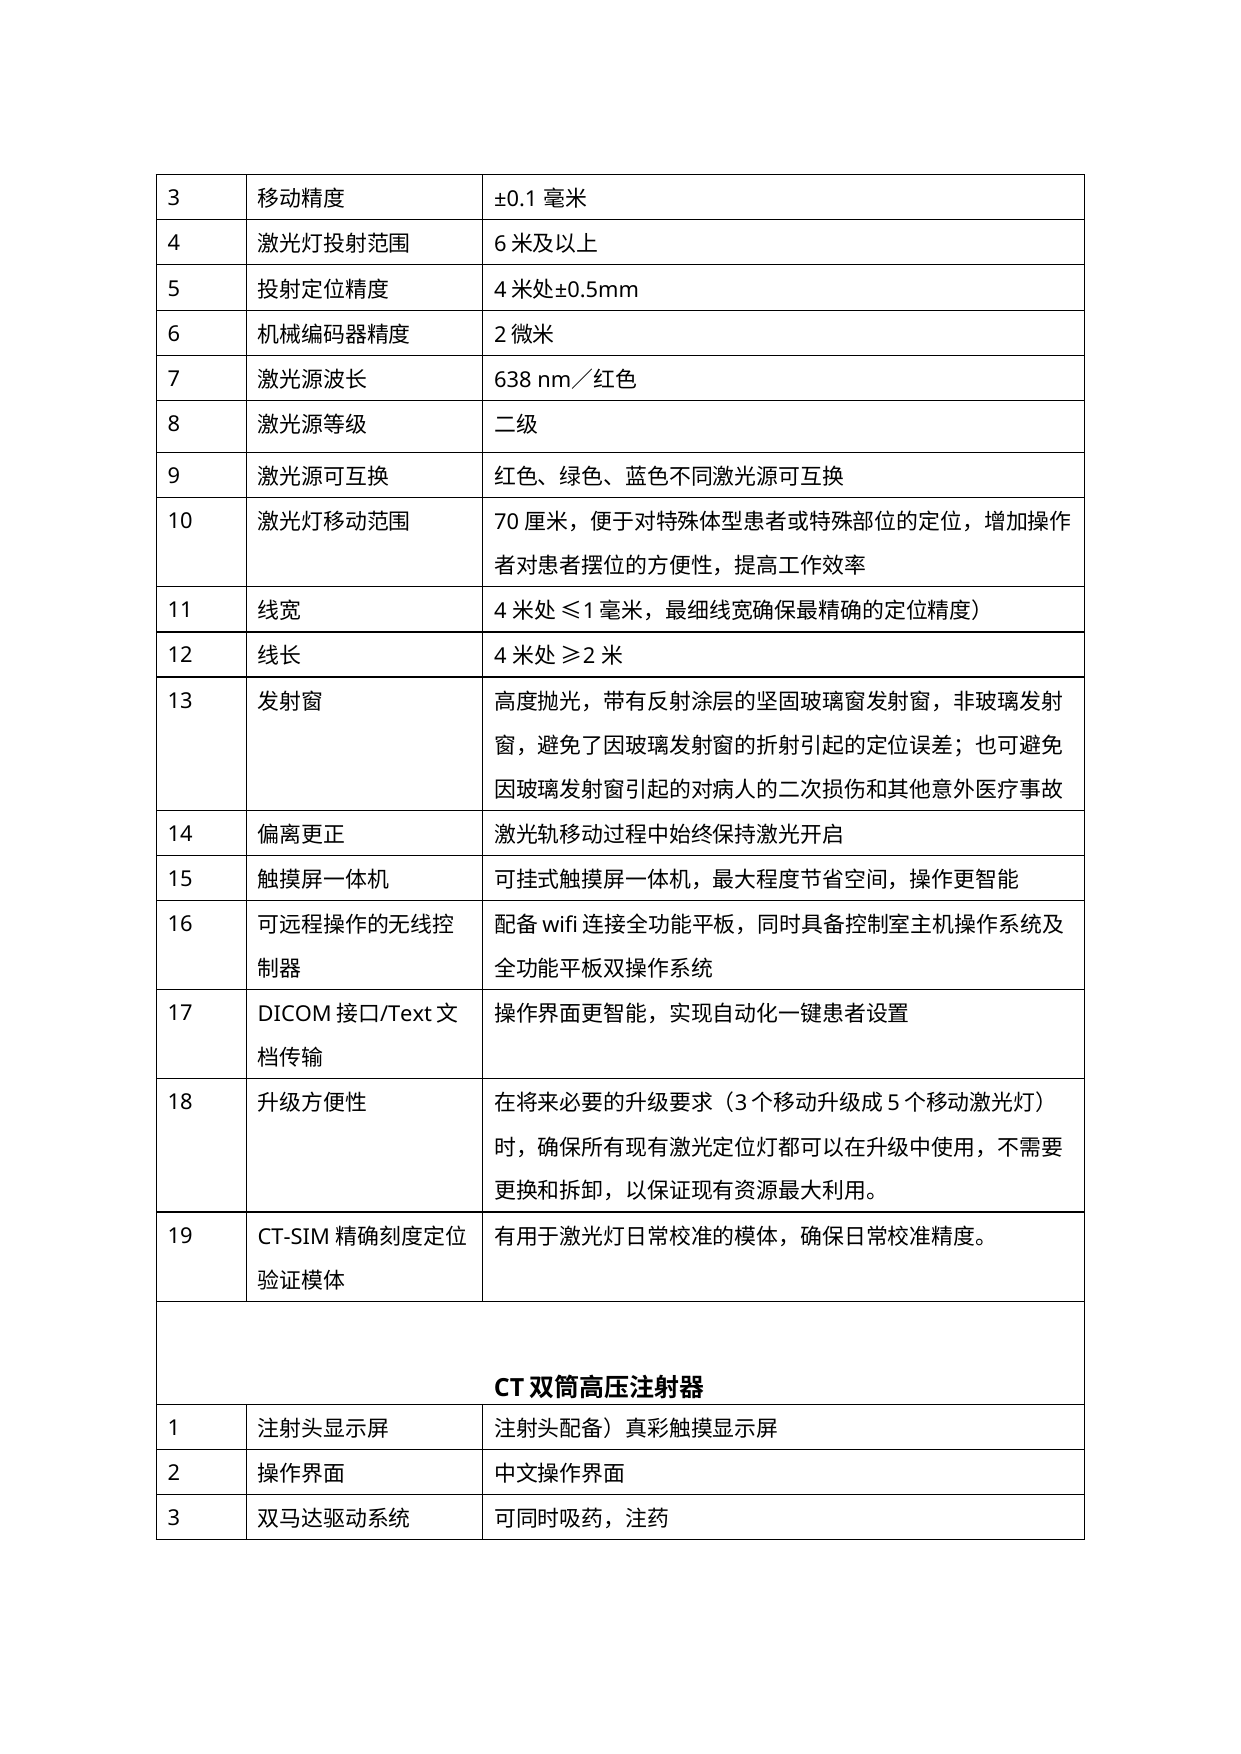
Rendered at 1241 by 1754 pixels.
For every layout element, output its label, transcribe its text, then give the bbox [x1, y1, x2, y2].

table_cell 16 [157, 901, 246, 989]
table_cell 中文操作界面 [483, 1450, 1084, 1494]
table_cell 10 [157, 498, 246, 586]
table_cell 线长 [247, 633, 482, 676]
table_cell 投射定位精度 [247, 265, 482, 309]
table_cell 操作界面 [247, 1450, 482, 1494]
table_cell 可挂式触摸屏一体机，最大程度节省空间，操作更智能 [483, 856, 1084, 900]
table_cell 注射头配备）真彩触摸显示屏 [483, 1405, 1084, 1449]
table_cell 8 [157, 401, 246, 452]
table_cell 17 [157, 990, 246, 1078]
table_cell 6米及以上 [483, 220, 1084, 264]
table_cell 有用于激光灯日常校准的模体，确保日常校准精度。 [483, 1213, 1084, 1301]
table_cell 12 [157, 633, 246, 676]
table_cell 可同时吸药，注药 [483, 1495, 1084, 1539]
table_cell DICOM接口/Text文档传输 [247, 990, 482, 1078]
table_cell CT双筒高压注射器 [157, 1302, 1084, 1404]
table_cell 操作界面更智能，实现自动化一键患者设置 [483, 990, 1084, 1078]
table_cell 激光源可互换 [247, 453, 482, 497]
table_cell 9 [157, 453, 246, 497]
table_cell 注射头显示屏 [247, 1405, 482, 1449]
table_cell 线宽 [247, 587, 482, 631]
table_cell 移动精度 [247, 175, 482, 219]
table_cell 激光轨移动过程中始终保持激光开启 [483, 811, 1084, 855]
table_cell 升级方便性 [247, 1079, 482, 1211]
table_cell 偏离更正 [247, 811, 482, 855]
table_cell 19 [157, 1213, 246, 1301]
table_cell 1 [157, 1405, 246, 1449]
table_cell 红色、绿色、蓝色不同激光源可互换 [483, 453, 1084, 497]
table_cell 18 [157, 1079, 246, 1211]
table_cell 7 [157, 356, 246, 400]
table_cell 2微米 [483, 311, 1084, 354]
table_cell 4 米处 ≥2 米 [483, 633, 1084, 676]
table_cell ±0.1 毫米 [483, 175, 1084, 219]
table_cell 激光源波长 [247, 356, 482, 400]
table_cell 机械编码器精度 [247, 311, 482, 354]
table_cell 2 [157, 1450, 246, 1494]
table_cell 发射窗 [247, 678, 482, 810]
table_cell 3 [157, 175, 246, 219]
table_cell 触摸屏一体机 [247, 856, 482, 900]
table_cell 15 [157, 856, 246, 900]
table_cell 激光灯投射范围 [247, 220, 482, 264]
table_cell 配备wifi连接全功能平板，同时具备控制室主机操作系统及全功能平板双操作系统 [483, 901, 1084, 989]
table_cell 激光灯移动范围 [247, 498, 482, 586]
table_cell 可远程操作的无线控制器 [247, 901, 482, 989]
table_cell 二级 [483, 401, 1084, 452]
table_cell 双马达驱动系统 [247, 1495, 482, 1539]
table_cell 5 [157, 265, 246, 309]
table_cell 70 厘米，便于对特殊体型患者或特殊部位的定位，增加操作者对患者摆位的方便性，提高工作效率 [483, 498, 1084, 586]
table_cell 高度抛光，带有反射涂层的坚固玻璃窗发射窗，非玻璃发射窗，避免了因玻璃发射窗的折射引起的定位误差；也可避免因玻璃发射窗引起的对病人的二次损伤和其他意外医疗事故 [483, 678, 1084, 810]
table_cell 3 [157, 1495, 246, 1539]
table_cell 激光源等级 [247, 401, 482, 452]
table_cell 4 米处 ≤1毫米，最细线宽确保最精确的定位精度） [483, 587, 1084, 631]
table_cell 14 [157, 811, 246, 855]
table_cell 638 nm／红色 [483, 356, 1084, 400]
table_cell 13 [157, 678, 246, 810]
table_cell 4米处±0.5mm [483, 265, 1084, 309]
table_cell 11 [157, 587, 246, 631]
table_cell 4 [157, 220, 246, 264]
table_cell CT-SIM 精确刻度定位验证模体 [247, 1213, 482, 1301]
table_cell 6 [157, 311, 246, 354]
table_cell 在将来必要的升级要求（3个移动升级成5个移动激光灯）时，确保所有现有激光定位灯都可以在升级中使用，不需要更换和拆卸，以保证现有资源最大利用。 [483, 1079, 1084, 1211]
